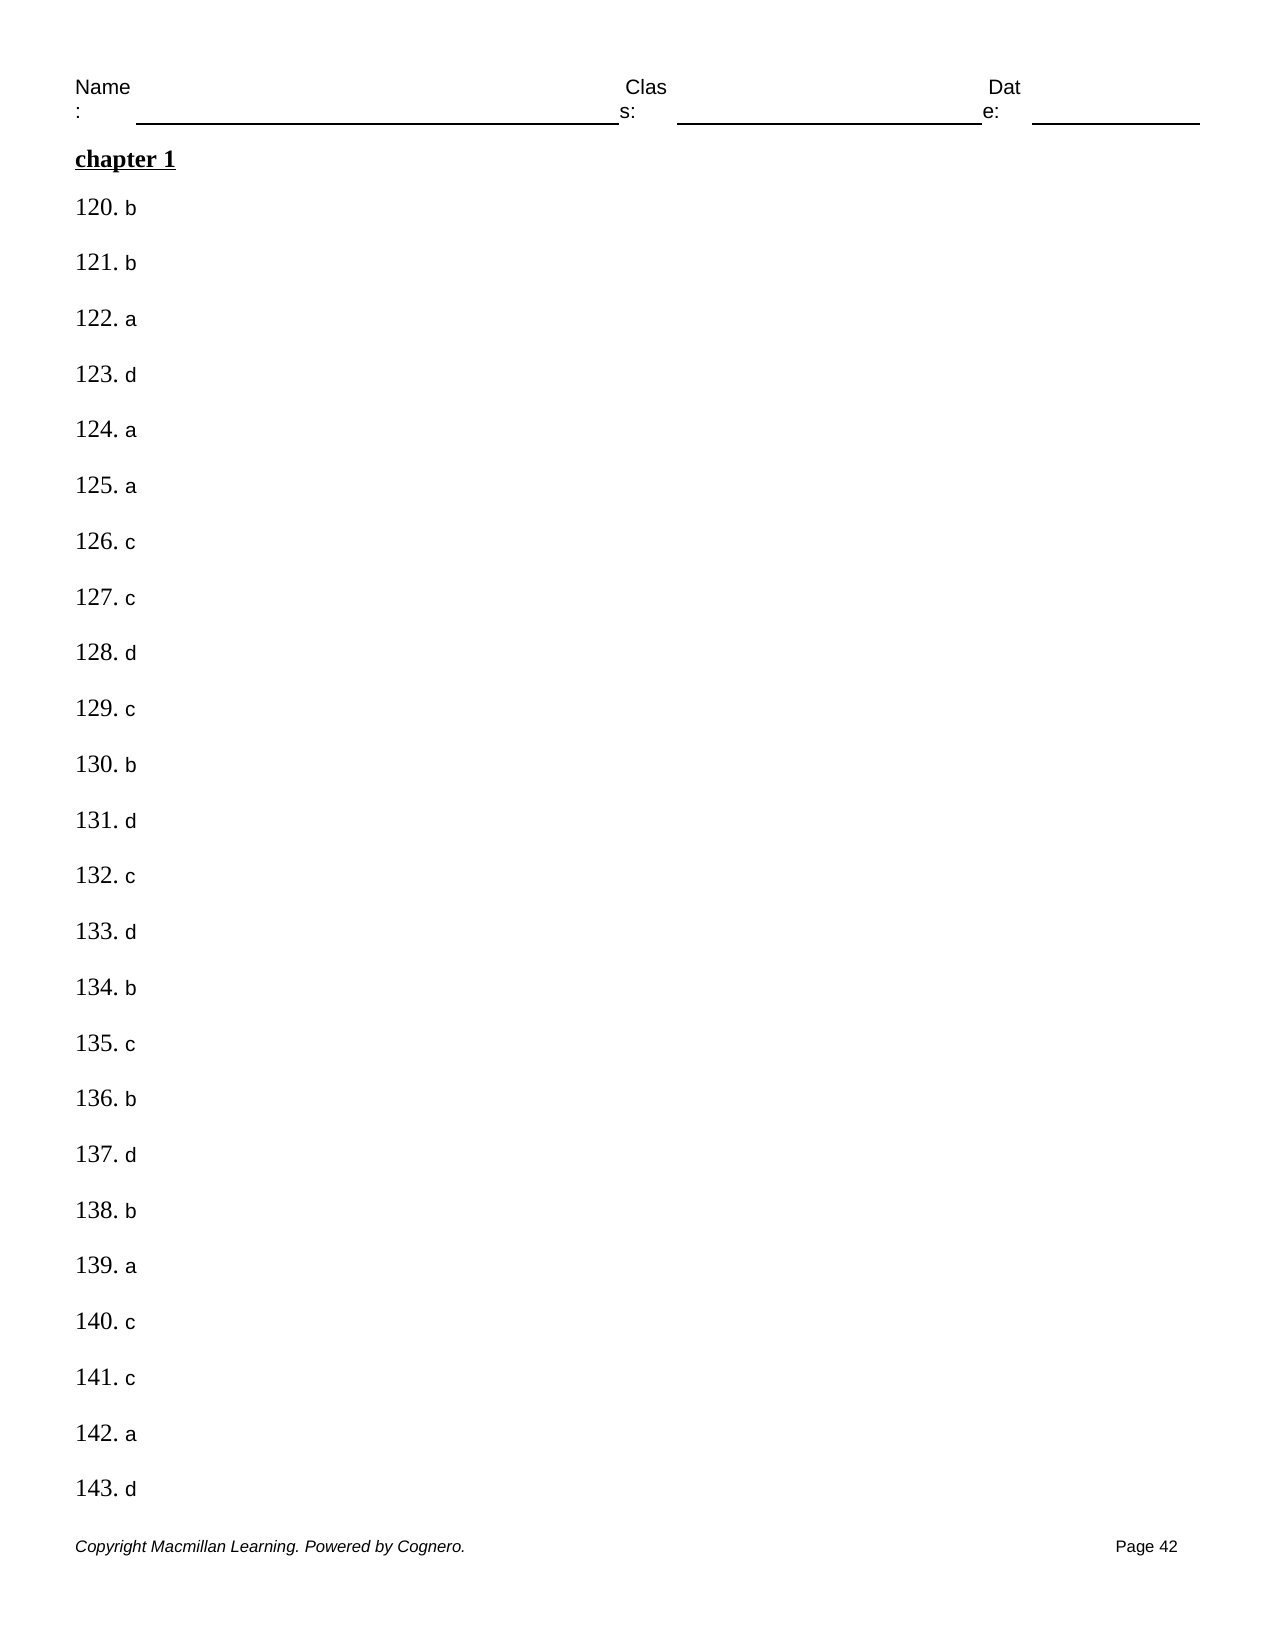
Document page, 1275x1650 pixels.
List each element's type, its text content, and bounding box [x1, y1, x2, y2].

table_header 123. d [75, 359, 1200, 388]
table_header 137. d [75, 1139, 1200, 1168]
table_header 143. d [75, 1474, 1200, 1502]
table_header 122. a [75, 303, 1200, 332]
table_header 126. c [75, 526, 1200, 555]
table_header 130. b [75, 749, 1200, 778]
table_header 127. c [75, 582, 1200, 611]
table_header 136. b [75, 1083, 1200, 1112]
table_header 121. b [75, 248, 1200, 276]
table_header 120. b [75, 192, 1200, 220]
table_header 124. a [75, 415, 1200, 443]
table_header 140. c [75, 1306, 1200, 1335]
table_header 135. c [75, 1028, 1200, 1056]
table_header 141. c [75, 1362, 1200, 1391]
table_header 134. b [75, 972, 1200, 1001]
table_header 142. a [75, 1418, 1200, 1446]
table_header 138. b [75, 1195, 1200, 1223]
table_header 132. c [75, 860, 1200, 889]
table_header 129. c [75, 693, 1200, 722]
table_header 131. d [75, 805, 1200, 833]
table_header 125. a [75, 470, 1200, 499]
table_header 128. d [75, 638, 1200, 666]
table_header 133. d [75, 916, 1200, 945]
table_header 139. a [75, 1251, 1200, 1279]
